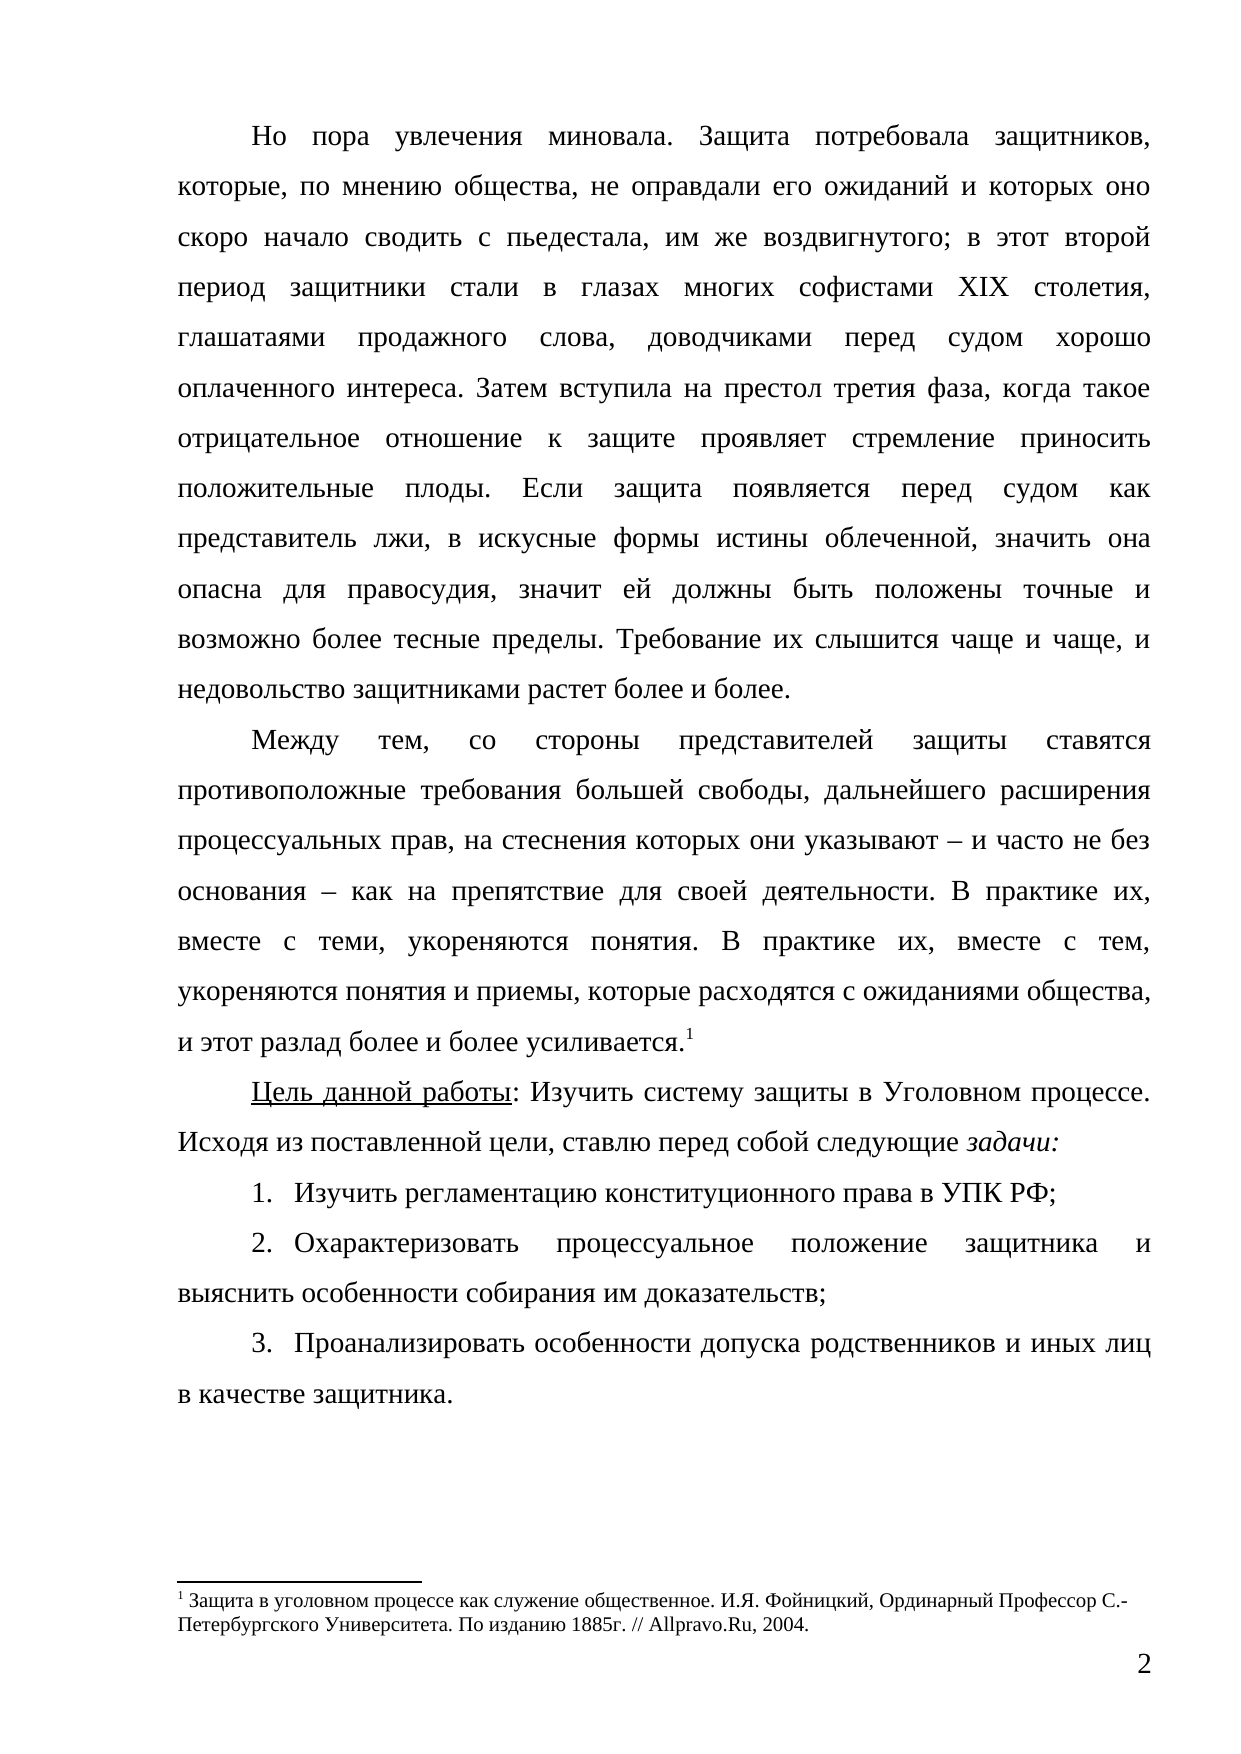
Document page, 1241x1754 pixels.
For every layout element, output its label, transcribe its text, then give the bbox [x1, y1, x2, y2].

list Проанализировать особенности допуска родственников и иных лиц в качестве защитника. [177, 1326, 1152, 1409]
text Но пора увлечения миновала. Защита потребовала защитников, которые, по мнению общества, не оправдали его ожиданий и которых оно скоро начало сводить с пьедестала, им же воздвигнутого; в этот второй период защитники стали в глазах многих софистами XIX столетия, глашатаями продажного слова, доводчиками перед судом хорошо оплаченного интереса. Затем вступила на престол третия фаза, когда такое отрицательное отношение к защите проявляет стремление приносить положительные плоды. Если защита появляется перед судом как представитель лжи, в искусные формы истины облеченной, значить она опасна для правосудия, значит ей должны быть положены точные и возможно более тесные пределы. Требование их слышится чаще и чаще, и недовольство защитниками растет более и более. [177, 118, 1152, 705]
text Между тем, со стороны представителей защиты ставятся противоположные требования большей свободы, дальнейшего расширения процессуальных прав, на стеснения которых они указывают – и часто не без основания – как на препятствие для своей деятельности. В практике их, вместе с теми, укореняются понятия. В практике их, вместе с тем, укореняются понятия и приемы, которые расходятся с ожиданиями общества, и этот разлад более и более усиливается. [177, 722, 1152, 1057]
list Изучить регламентацию конституционного права в УПК РФ; [177, 1175, 1152, 1208]
list Охарактеризовать процессуальное положение защитника и выяснить особенности собирания им доказательств; [177, 1225, 1152, 1309]
text Цель данной работы: Изучить систему защиты в Уголовном процессе. Исходя из поставленной цели, ставлю перед собой следующие задачи: [177, 1074, 1152, 1158]
